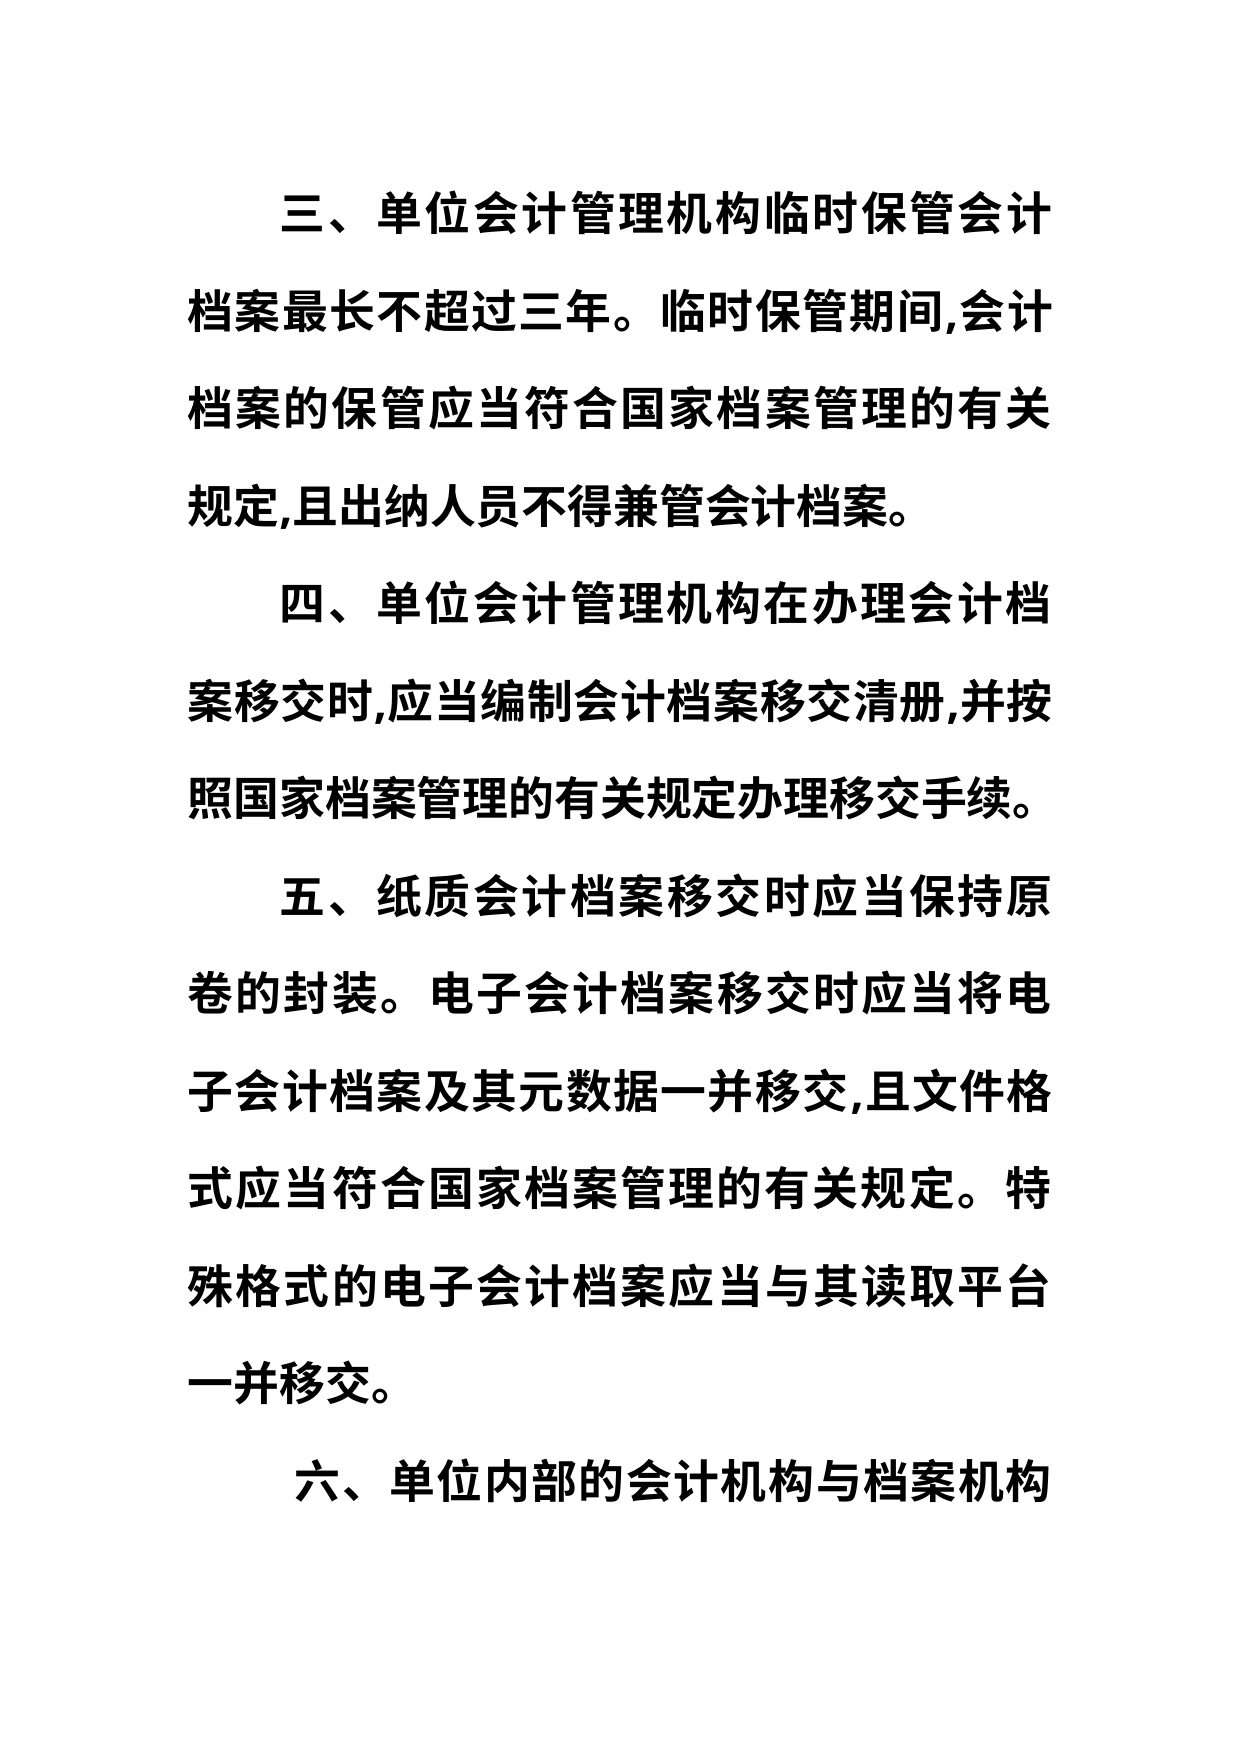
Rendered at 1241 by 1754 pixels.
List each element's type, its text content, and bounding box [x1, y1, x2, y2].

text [187, 1429, 1053, 1527]
text 五、纸质会计档案移交时应当保持原卷的封装。电子会计档案移交时应当将电子会计档案及其元数据一并移交,且文件格式应当符合国家档案管理的有关规定。特殊格式的电子会计档案应当与其读取平台一并移交。 [187, 844, 1053, 1429]
text 四、单位会计管理机构在办理会计档案移交时,应当编制会计档案移交清册,并按照国家档案管理的有关规定办理移交手续。 [187, 552, 1053, 844]
text 三、单位会计管理机构临时保管会计档案最长不超过三年。临时保管期间,会计档案的保管应当符合国家档案管理的有关规定,且出纳人员不得兼管会计档案。 [187, 162, 1053, 552]
